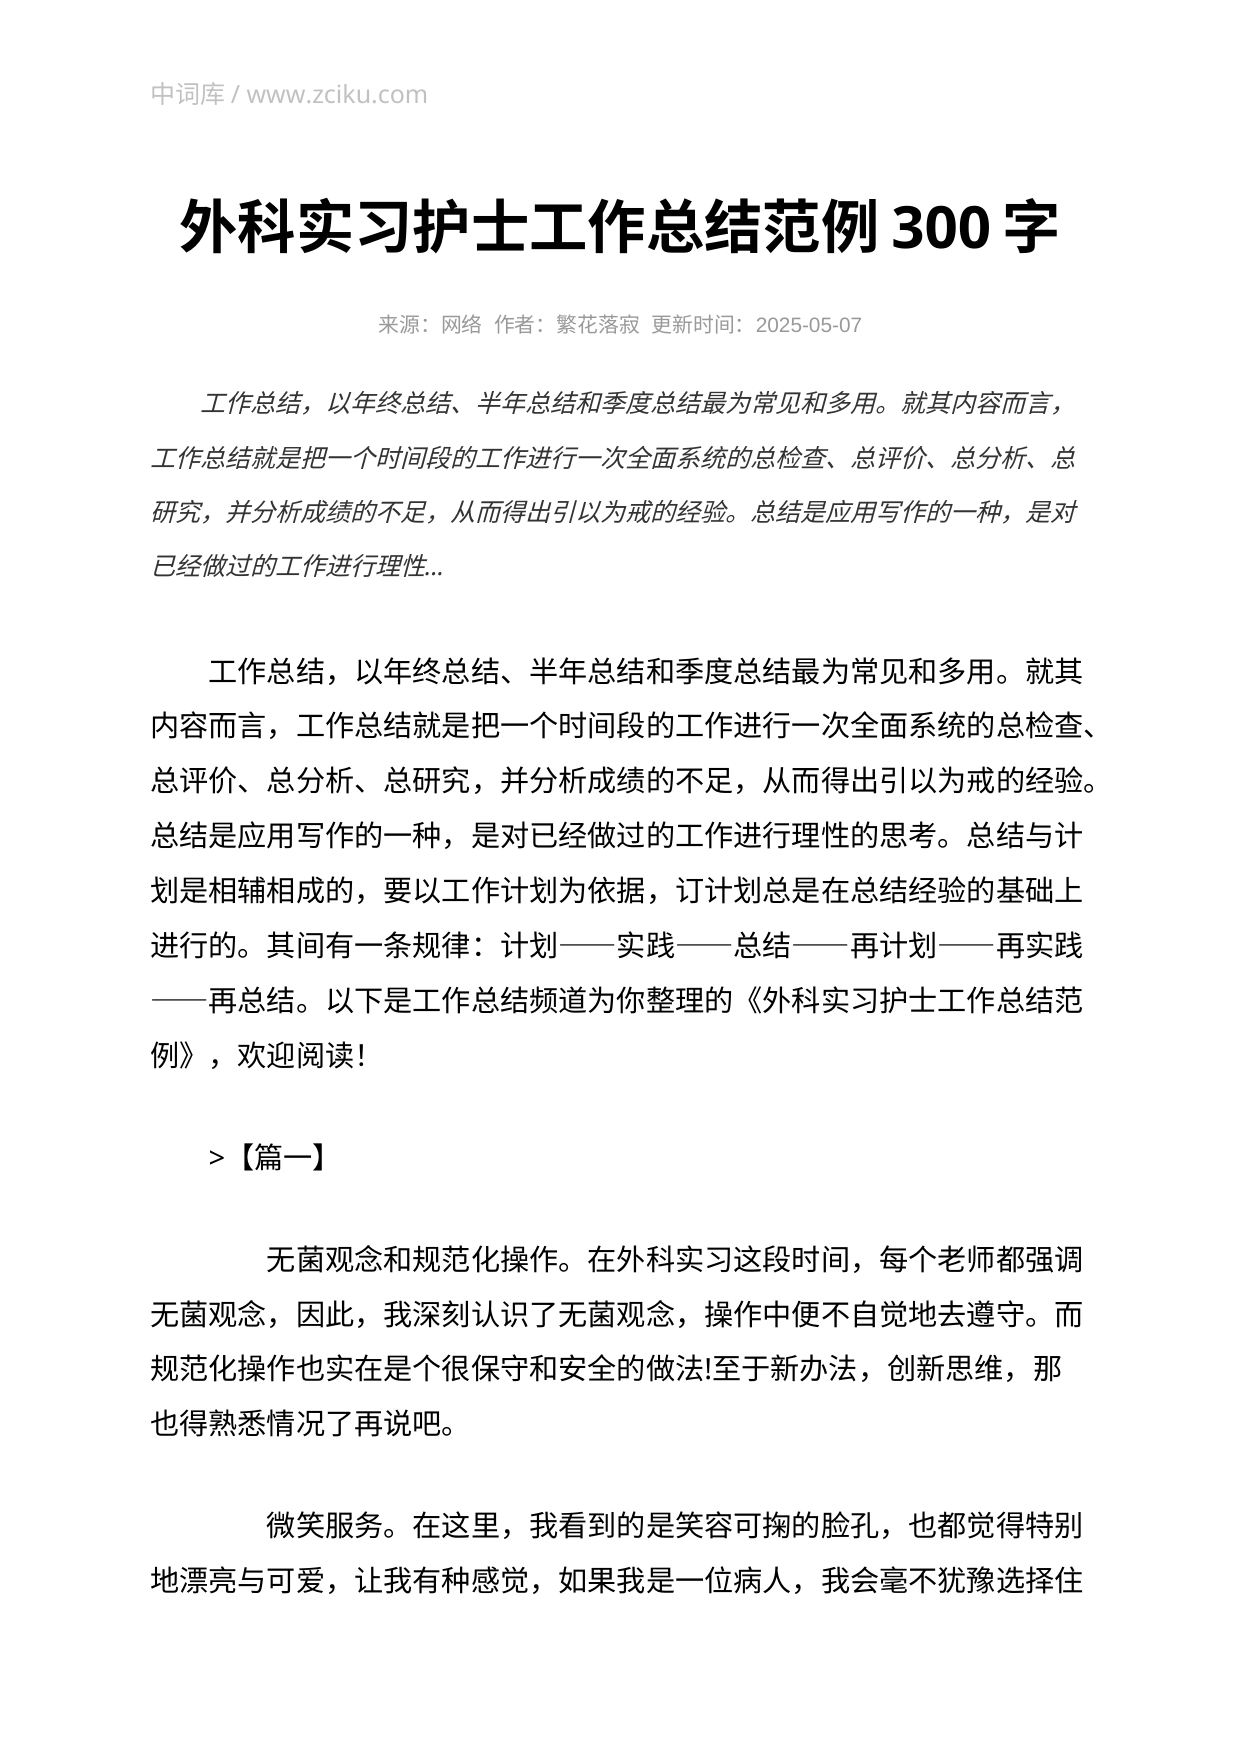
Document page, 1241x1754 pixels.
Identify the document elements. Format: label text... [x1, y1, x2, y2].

text 无菌观念和规范化操作。在外科实习这段时间，每个老师都强调无菌观念，因此，我深刻认识了无菌观念，操作中便不自觉地去遵守。而规范化操作也实在是个很保守和安全的做法!至于新办法，创新思维，那也得熟悉情况了再说吧。 [150, 1236, 1090, 1443]
text 工作总结，以年终总结、半年总结和季度总结最为常见和多用。就其内容而言，工作总结就是把一个时间段的工作进行一次全面系统的总检查、总评价、总分析、总研究，并分析成绩的不足，从而得出引以为戒的经验。总结是应用写作的一种，是对已经做过的工作进行理性的思考。总结与计划是相辅相成的，要以工作计划为依据，订计划总是在总结经验的基础上进行的。其间有一条规律：计划——实践——总结——再计划——再实践——再总结。以下是工作总结频道为你整理的《外科实习护士工作总结范例》，欢迎阅读！ [150, 648, 1090, 1075]
text 工作总结，以年终总结、半年总结和季度总结最为常见和多用。就其内容而言，工作总结就是把一个时间段的工作进行一次全面系统的总检查、总评价、总分析、总研究，并分析成绩的不足，从而得出引以为戒的经验。总结是应用写作的一种，是对已经做过的工作进行理性... [150, 384, 1090, 583]
text >【篇一】 [150, 1134, 1090, 1177]
text 来源：网络 作者：繁花落寂 更新时间：2025-05-07 [150, 313, 1090, 337]
subtitle 外科实习护士工作总结范例300字 [150, 181, 1090, 266]
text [150, 1503, 1090, 1600]
